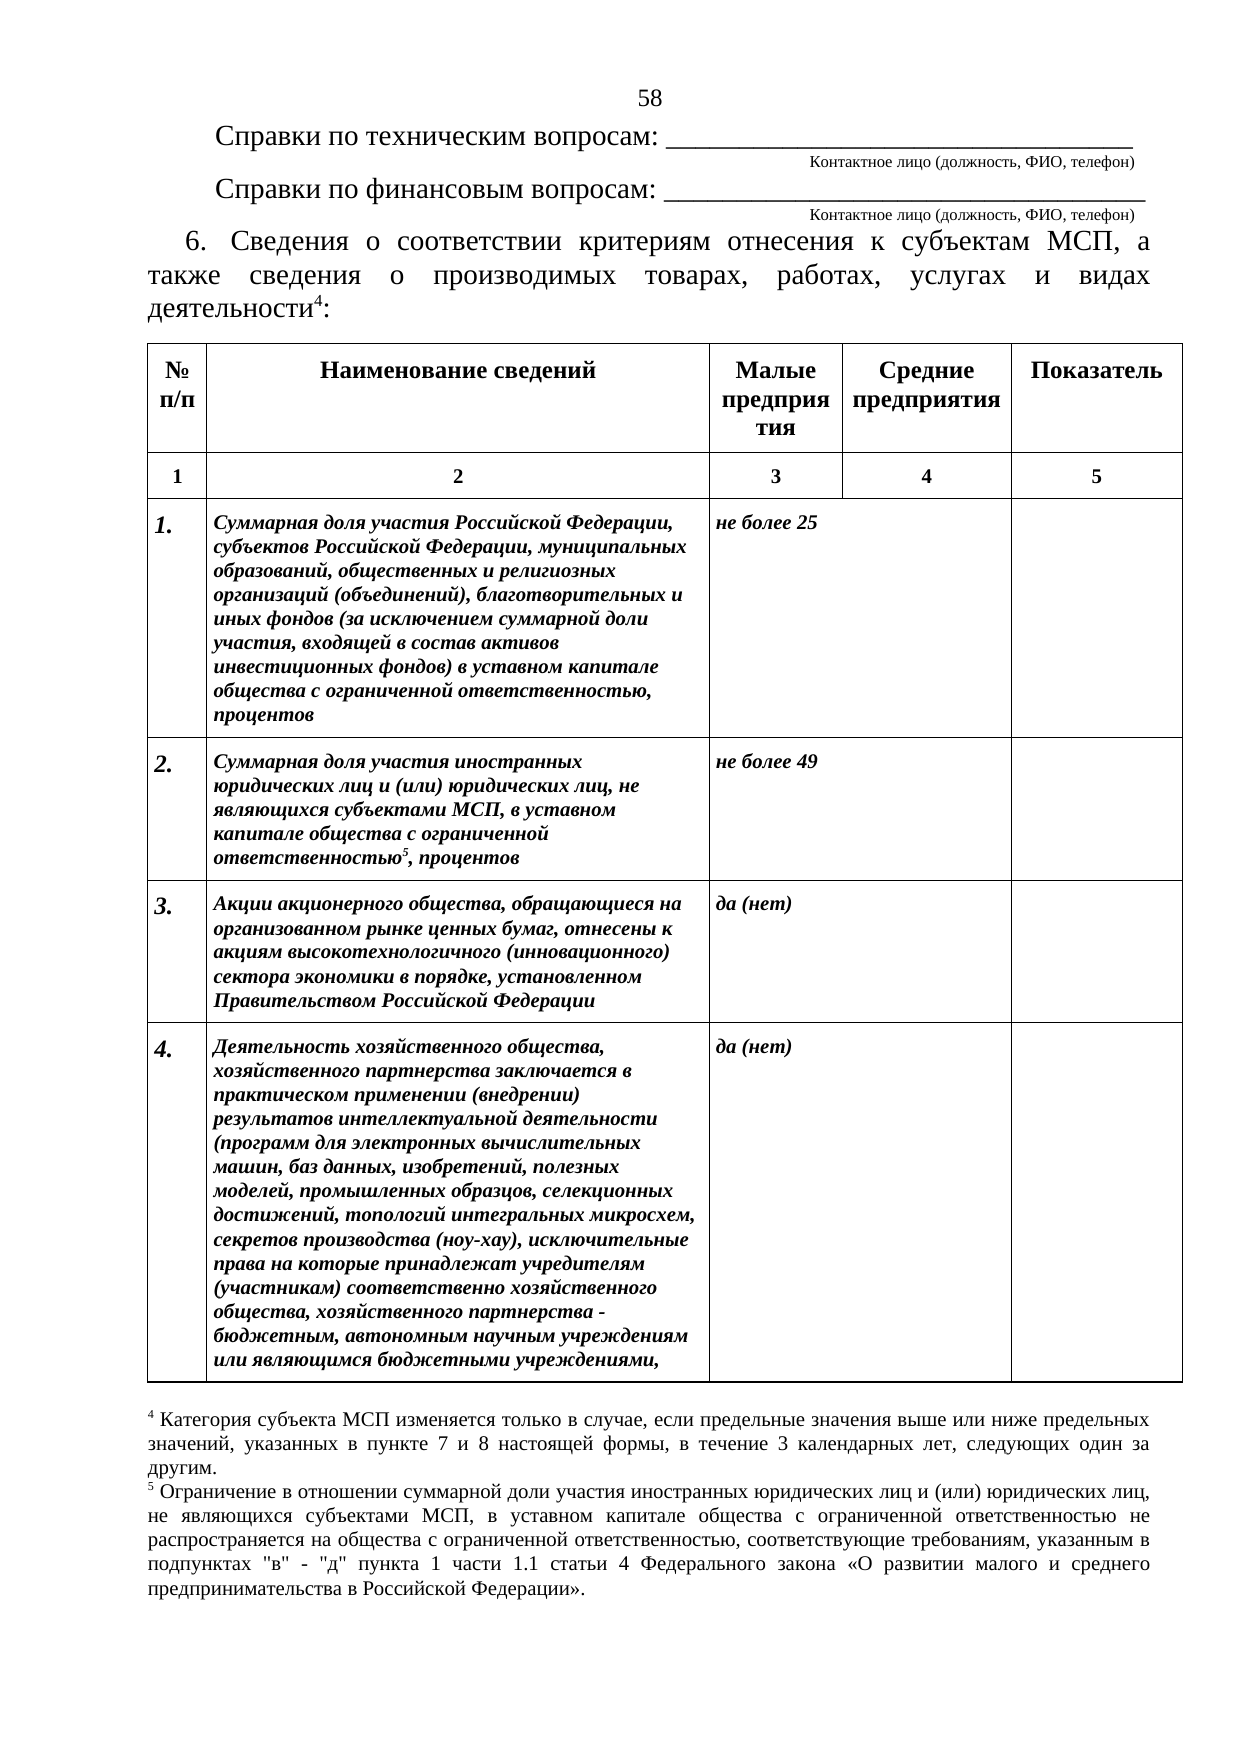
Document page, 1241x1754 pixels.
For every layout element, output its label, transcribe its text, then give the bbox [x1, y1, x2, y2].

table_header Наименование сведений [207, 344, 709, 452]
table_cell [1012, 738, 1182, 880]
table_cell 4 [843, 453, 1011, 498]
table_cell да (нет) [710, 881, 1011, 1022]
table_cell 2. [148, 738, 206, 880]
table_cell Суммарная доля участия иностранных юридических лиц и (или) юридических лиц, не являющихся субъектами МСП, в уставном капитале общества с ограниченной ответственностью, процентов [207, 738, 709, 880]
table_header Малые предприятия [710, 344, 842, 452]
table_cell не более 25 [710, 499, 1011, 737]
text Справки по техническим вопросам: ________________________________ [215, 118, 1152, 152]
table_cell [1012, 1023, 1182, 1381]
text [794, 152, 1152, 171]
text Контактное лицо (должность, ФИО, телефон) [794, 204, 1152, 223]
table_header Средние предприятия [843, 344, 1011, 452]
table_cell 2 [207, 453, 709, 498]
table_header № п/п [148, 344, 206, 452]
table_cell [207, 1023, 709, 1381]
table_cell [1012, 499, 1182, 737]
list Сведения о соответствии критериям отнесения к субъектам МСП, а также сведения о производимых товарах, работах, услугах и видах деятельности: [148, 223, 1152, 324]
table_cell да (нет) [710, 1023, 1011, 1381]
table_cell 1. [148, 499, 206, 737]
table_cell [1012, 881, 1182, 1022]
table_cell 5 [1012, 453, 1182, 498]
table_cell Суммарная доля участия Российской Федерации, субъектов Российской Федерации, муниципальных образований, общественных и религиозных организаций (объединений), благотворительных и иных фондов (за исключением суммарной доли участия, входящей в состав активов инвестиционных фондов) в уставном капитале общества с ограниченной ответственностью, процентов [207, 499, 709, 737]
table_cell Акции акционерного общества, обращающиеся на организованном рынке ценных бумаг, отнесены к акциям высокотехнологичного (инновационного) сектора экономики в порядке, установленном Правительством Российской Федерации [207, 881, 709, 1022]
table_cell 1 [148, 453, 206, 498]
table_cell не более 49 [710, 738, 1011, 880]
text Справки по финансовым вопросам: _________________________________ [215, 171, 1152, 204]
table_cell 3 [710, 453, 842, 498]
table_header Показатель [1012, 344, 1182, 452]
table_cell 3. [148, 881, 206, 1022]
table_cell 4. [148, 1023, 206, 1381]
